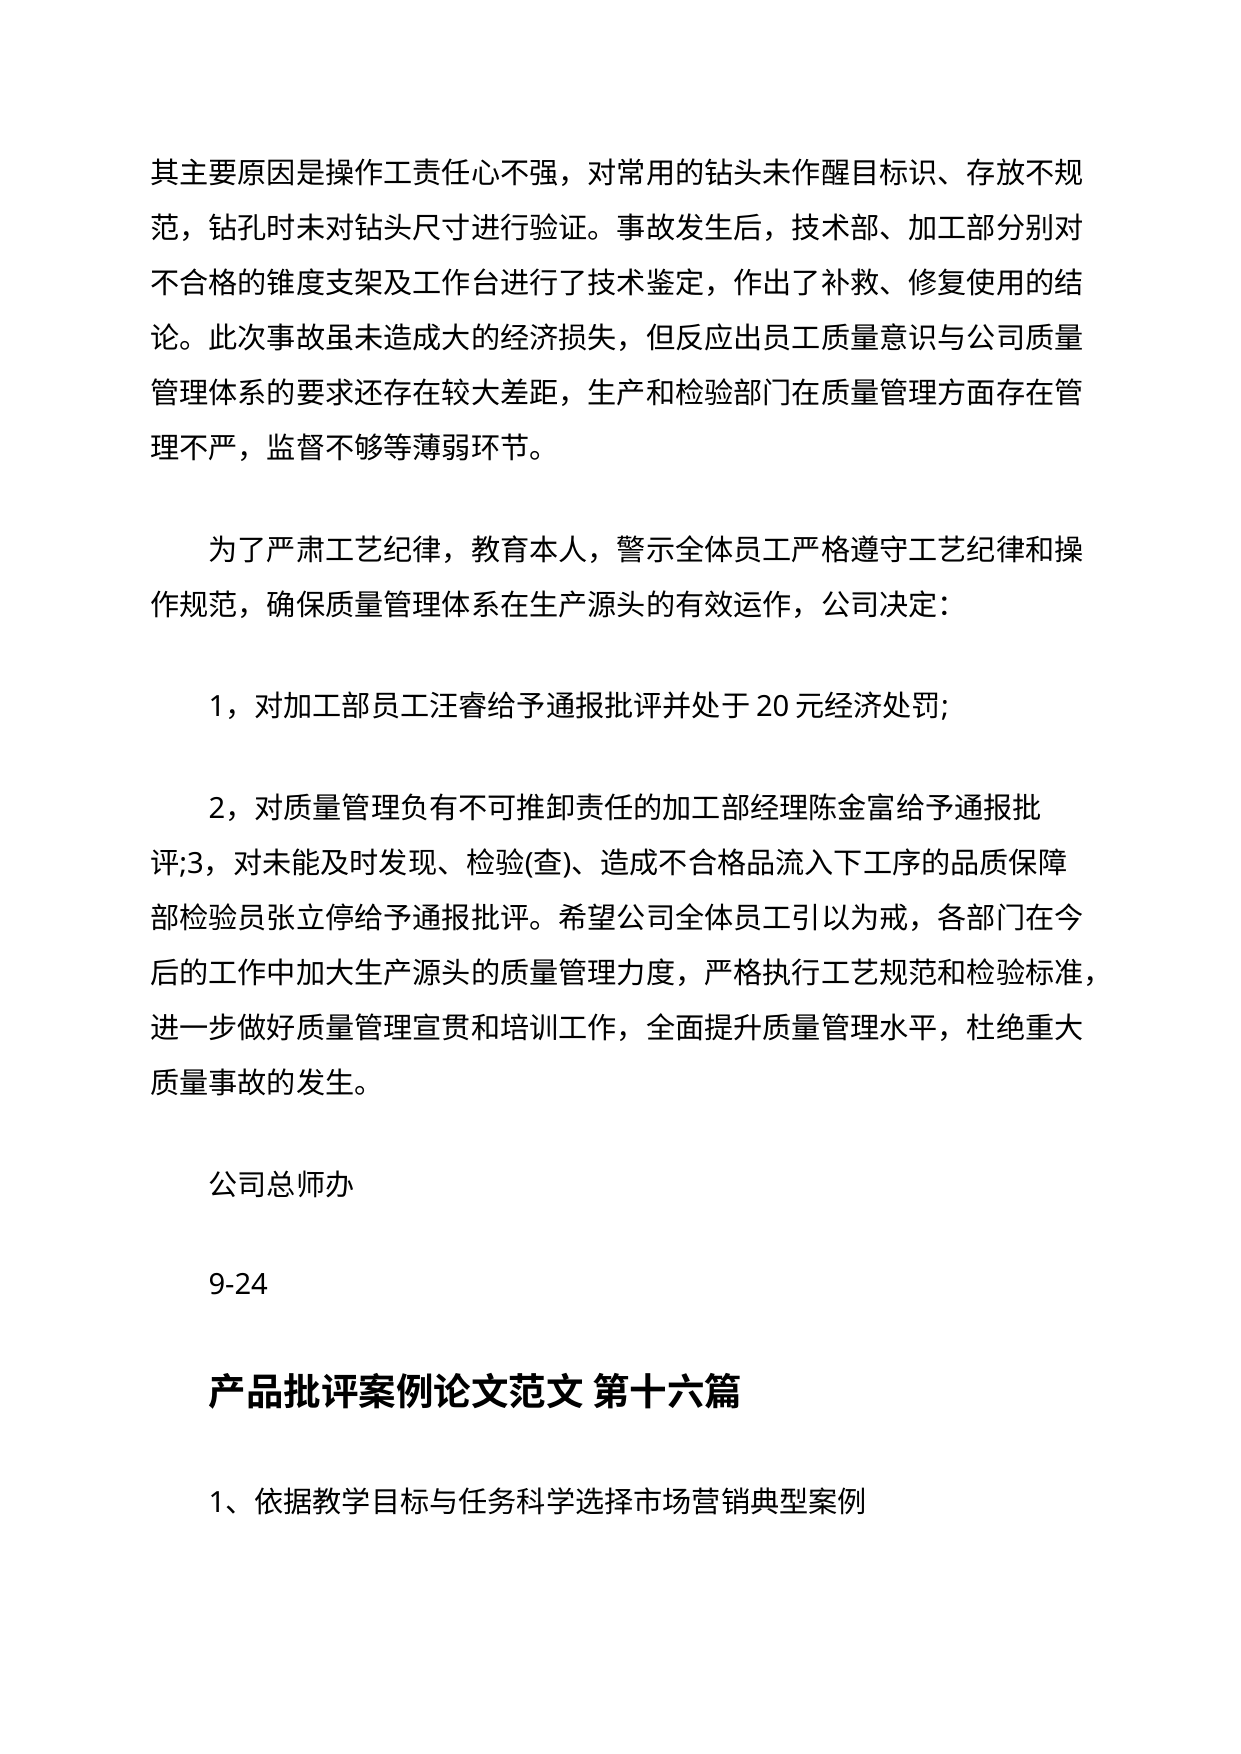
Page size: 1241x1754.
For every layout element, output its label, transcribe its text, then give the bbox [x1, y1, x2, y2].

text 公司总师办 [150, 1161, 1090, 1204]
text 2，对质量管理负有不可推卸责任的加工部经理陈金富给予通报批评;3，对未能及时发现、检验(查)、造成不合格品流入下工序的品质保障部检验员张立停给予通报批评。希望公司全体员工引以为戒，各部门在今后的工作中加大生产源头的质量管理力度，严格执行工艺规范和检验标准，进一步做好质量管理宣贯和培训工作，全面提升质量管理水平，杜绝重大质量事故的发生。 [150, 785, 1090, 1102]
text 1、依据教学目标与任务科学选择市场营销典型案例 [150, 1479, 1090, 1521]
text 产品批评案例论文范文 第十六篇 [150, 1362, 1090, 1416]
text 为了严肃工艺纪律，教育本人，警示全体员工严格遵守工艺纪律和操作规范，确保质量管理体系在生产源头的有效运作，公司决定： [150, 526, 1090, 623]
text 1，对加工部员工汪睿给予通报批评并处于20元经济处罚; [150, 683, 1090, 725]
text 9-24 [150, 1263, 1090, 1303]
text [150, 150, 1090, 467]
